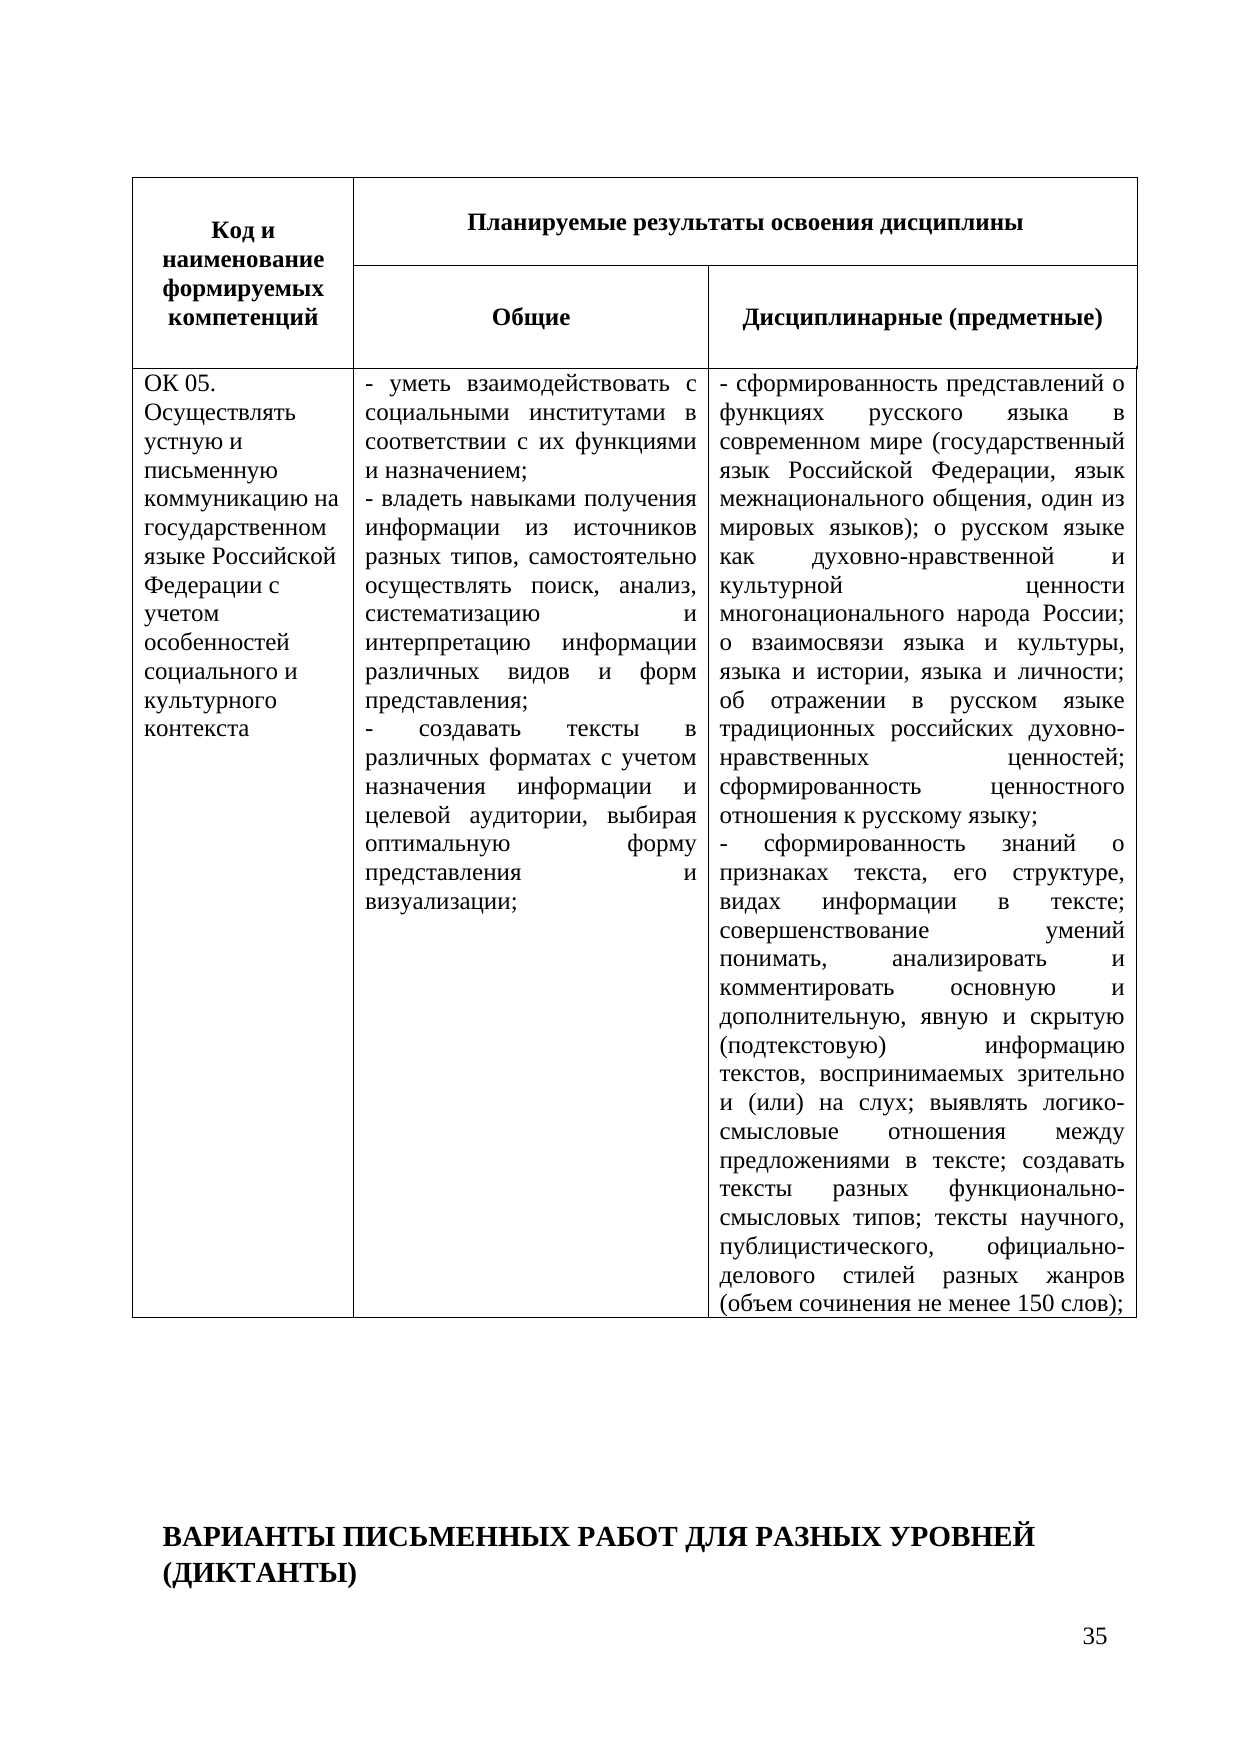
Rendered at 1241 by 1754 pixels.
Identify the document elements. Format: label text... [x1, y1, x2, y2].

table_cell - уметь взаимодействовать с социальными институтами в соответствии с их функциями и назначением; - владеть навыками получения информации из источников разных типов, самостоятельно осуществлять поиск, анализ, систематизацию и интерпретацию информации различных видов и форм представления; - создавать тексты в различных форматах с учетом назначения информации и целевой аудитории, выбирая оптимальную форму представления и визуализации; [354, 369, 708, 1317]
table_cell Дисциплинарные (предметные) [709, 266, 1137, 367]
text ВАРИАНТЫ ПИСЬМЕННЫХ РАБОТ ДЛЯ РАЗНЫХ УРОВНЕЙ (ДИКТАНТЫ) [162, 1519, 1107, 1589]
table_cell ОК 05. Осуществлять устную и письменную коммуникацию на государственном языке Российской Федерации с учетом особенностей социального и культурного контекста [133, 369, 353, 1317]
table_header Планируемые результаты освоения дисциплины [354, 178, 1137, 265]
table_cell - сформированность представлений о функциях русского языка в современном мире (государственный язык Российской Федерации, язык межнационального общения, один из мировых языков); о русском языке как духовно-нравственной и культурной ценности многонационального народа России; о взаимосвязи языка и культуры, языка и истории, языка и личности; об отражении в русском языке традиционных российских духовно-нравственных ценностей; сформированность ценностного отношения к русскому языку; - сформированность знаний о признаках текста, его структуре, видах информации в тексте; совершенствование умений понимать, анализировать и комментировать основную и дополнительную, явную и скрытую (подтекстовую) информацию текстов, воспринимаемых зрительно и (или) на слух; выявлять логико-смысловые отношения между предложениями в тексте; создавать тексты разных функционально-смысловых типов; тексты научного, публицистического, официально-делового стилей разных жанров (объем сочинения не менее 150 слов); [709, 369, 1136, 1317]
table_cell Общие [354, 266, 708, 367]
table_header Код и наименование формируемых компетенций [133, 178, 353, 367]
